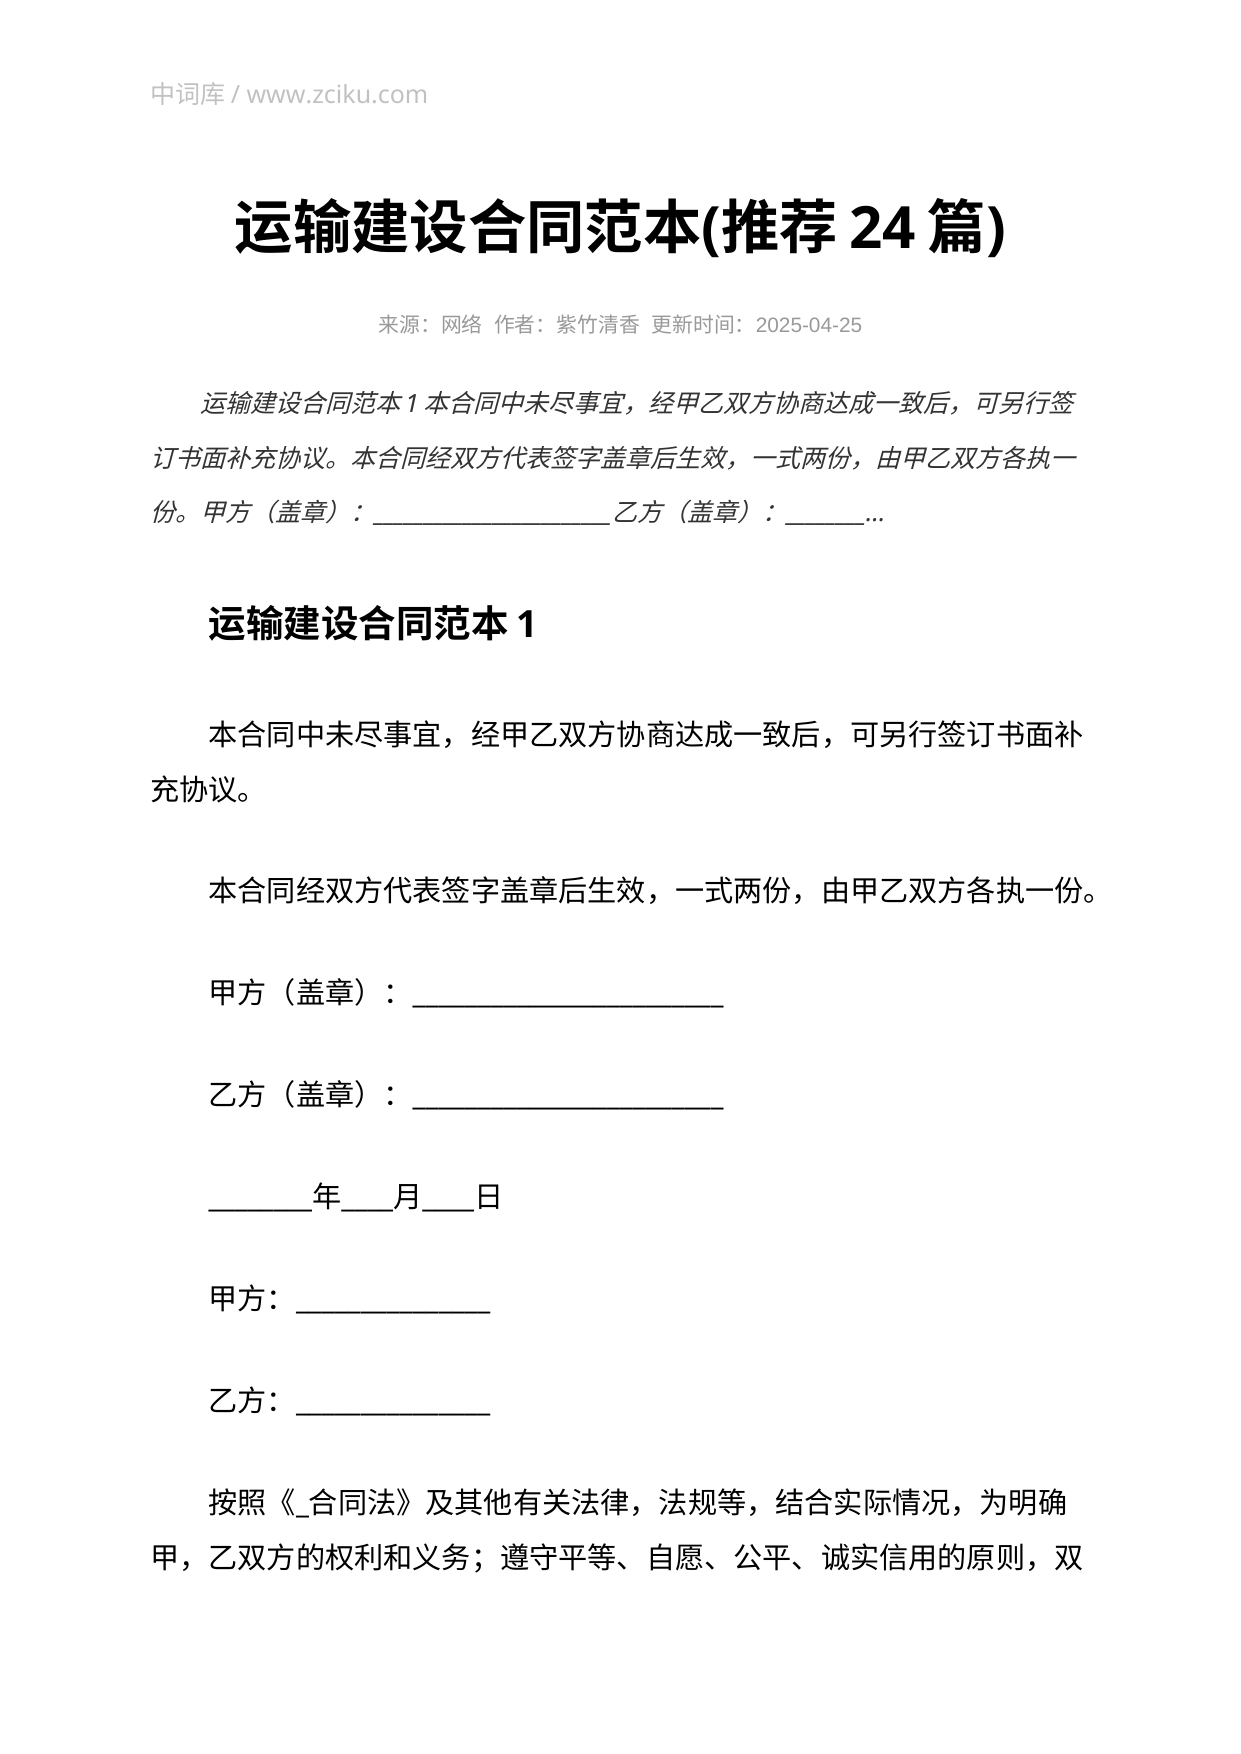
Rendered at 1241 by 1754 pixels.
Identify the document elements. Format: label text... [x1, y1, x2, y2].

text 甲方（盖章）：________________________ [150, 970, 1090, 1012]
text 运输建设合同范本1本合同中未尽事宜，经甲乙双方协商达成一致后，可另行签订书面补充协议。本合同经双方代表签字盖章后生效，一式两份，由甲乙双方各执一份。甲方（盖章）：________________________乙方（盖章）：________... [150, 384, 1090, 529]
text 来源：网络 作者：紫竹清香 更新时间：2025-04-25 [150, 313, 1090, 337]
text 本合同经双方代表签字盖章后生效，一式两份，由甲乙双方各执一份。 [150, 868, 1090, 910]
text 乙方：_______________ [150, 1378, 1090, 1420]
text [150, 1480, 1090, 1577]
text 运输建设合同范本1 [150, 594, 1090, 648]
text 乙方（盖章）：________________________ [150, 1072, 1090, 1114]
text ________年____月____日 [150, 1174, 1090, 1216]
subtitle 运输建设合同范本(推荐24篇) [150, 181, 1090, 266]
text 本合同中未尽事宜，经甲乙双方协商达成一致后，可另行签订书面补充协议。 [150, 711, 1090, 808]
text 甲方：_______________ [150, 1276, 1090, 1318]
